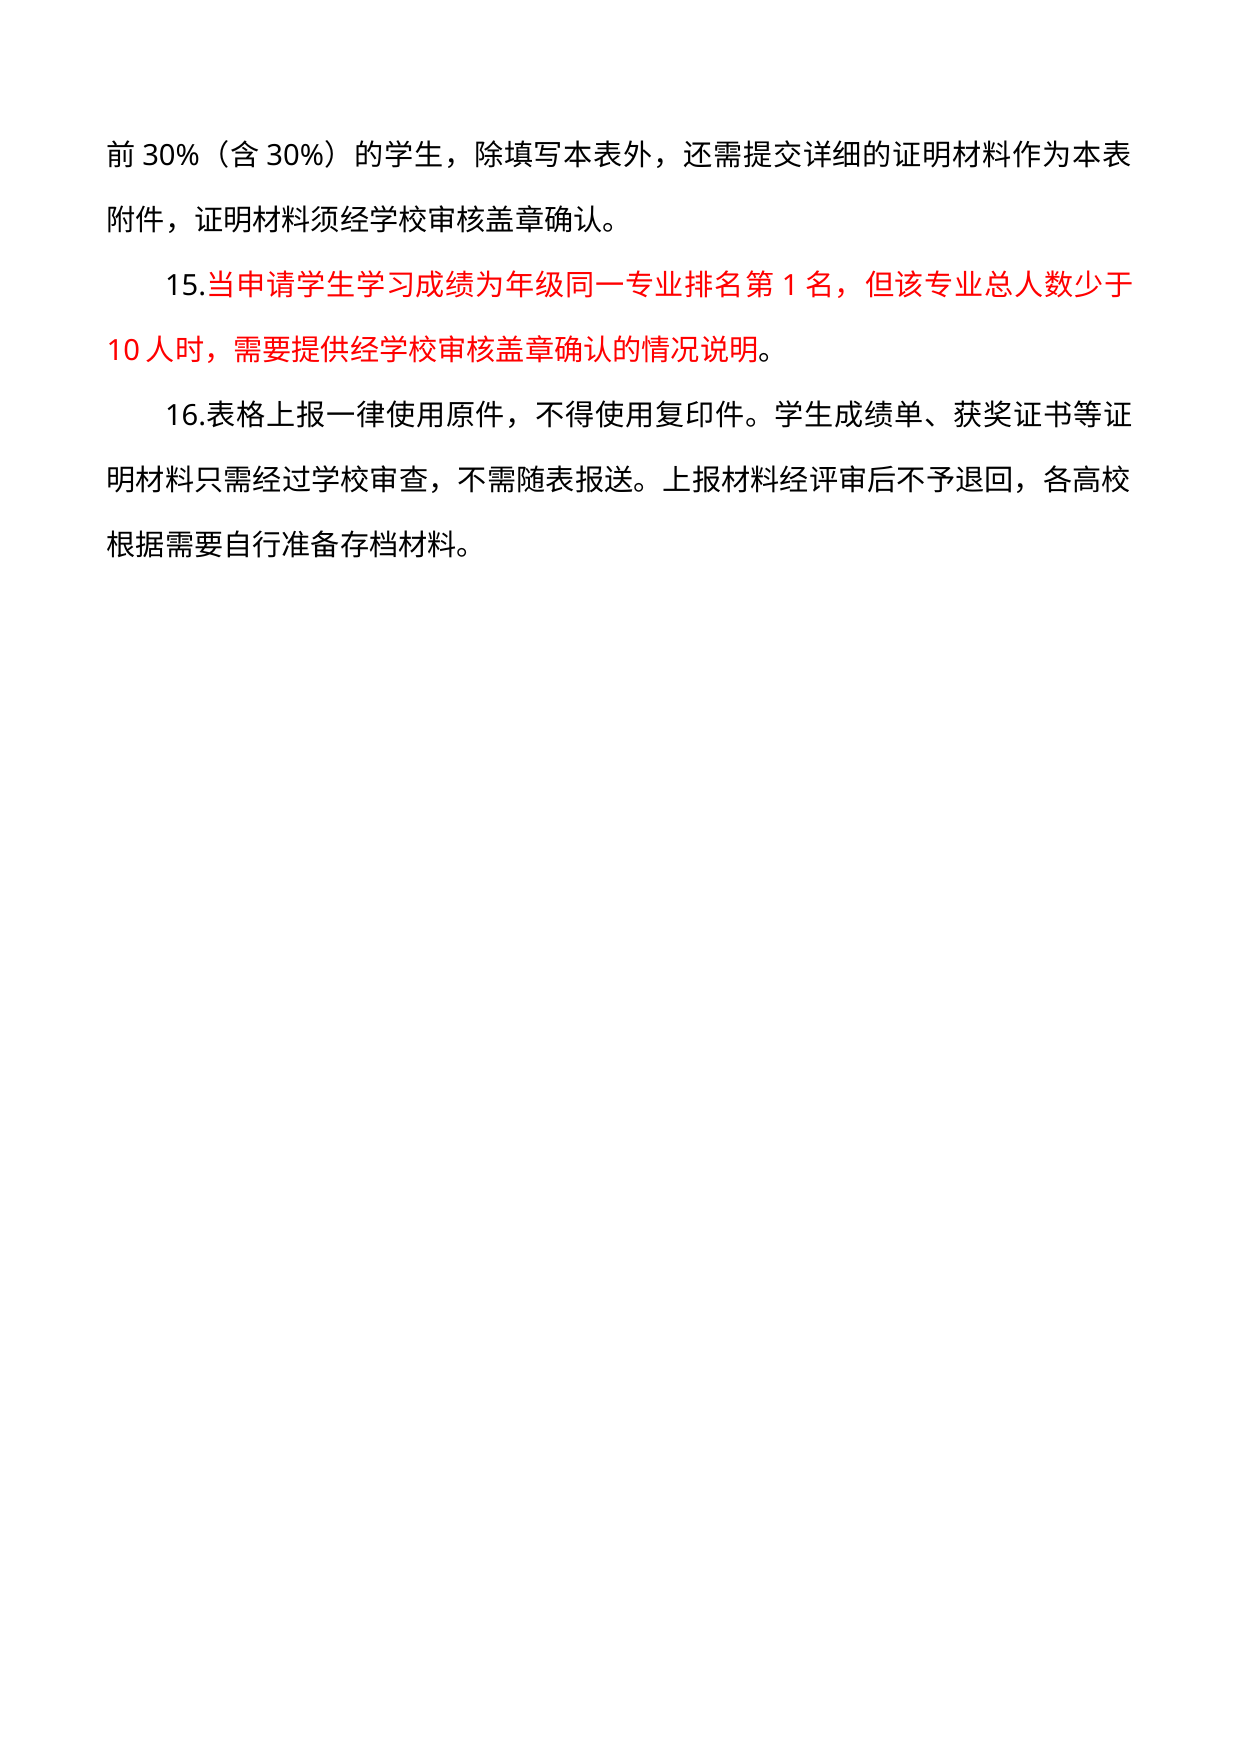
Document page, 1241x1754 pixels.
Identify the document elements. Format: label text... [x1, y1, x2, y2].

text 16.表格上报一律使用原件，不得使用复印件。学生成绩单、获奖证书等证明材料只需经过学校审查，不需随表报送。上报材料经评审后不予退回，各高校根据需要自行准备存档材料。 [106, 380, 1134, 575]
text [106, 120, 1134, 250]
text 15.当申请学生学习成绩为年级同一专业排名第1名，但该专业总人数少于10人时，需要提供经学校审核盖章确认的情况说明。 [106, 250, 1134, 380]
